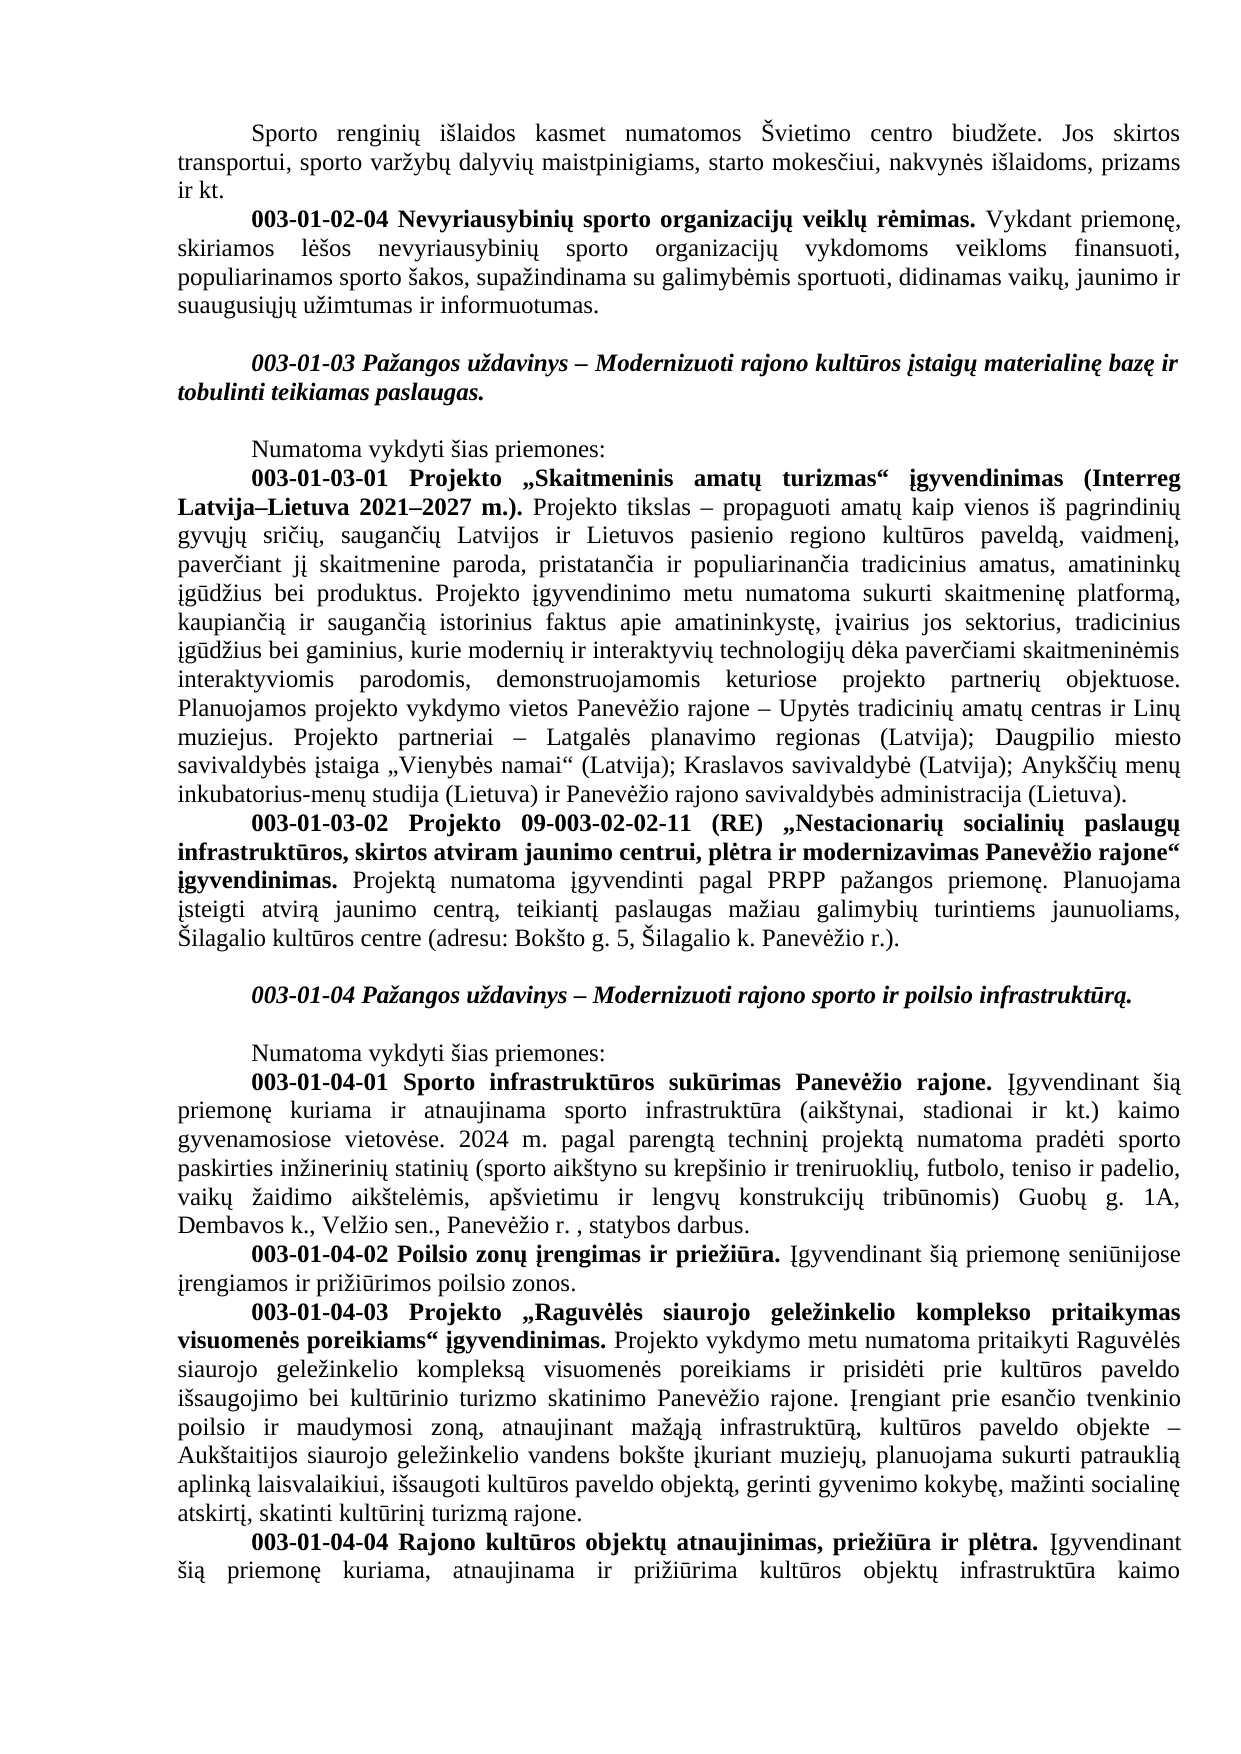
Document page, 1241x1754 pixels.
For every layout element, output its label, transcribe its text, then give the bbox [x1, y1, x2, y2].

text 003-01-04-03 Projekto „Raguvėlės siaurojo geležinkelio komplekso pritaikymas visuomenės poreikiams“ įgyvendinimas. Projekto vykdymo metu numatoma pritaikyti Raguvėlės siaurojo geležinkelio kompleksą visuomenės poreikiams ir prisidėti prie kultūros paveldo išsaugojimo bei kultūrinio turizmo skatinimo Panevėžio rajone. Įrengiant prie esančio tvenkinio poilsio ir maudymosi zoną, atnaujinant mažąją infrastruktūrą, kultūros paveldo objekte – Aukštaitijos siaurojo geležinkelio vandens bokšte įkuriant muziejų, planuojama sukurti patrauklią aplinką laisvalaikiui, išsaugoti kultūros paveldo objektą, gerinti gyvenimo kokybę, mažinti socialinę atskirtį, skatinti kultūrinį turizmą rajone. [177, 1297, 1181, 1527]
text Numatoma vykdyti šias priemones: [177, 1038, 1181, 1067]
text Numatoma vykdyti šias priemones: [177, 434, 1181, 463]
text 003-01-02-04 Nevyriausybinių sporto organizacijų veiklų rėmimas. Vykdant priemonę, skiriamos lėšos nevyriausybinių sporto organizacijų vykdomoms veikloms finansuoti, populiarinamos sporto šakos, supažindinama su galimybėmis sportuoti, didinamas vaikų, jaunimo ir suaugusiųjų užimtumas ir informuotumas. [177, 204, 1181, 319]
text 003-01-04-01 Sporto infrastruktūros sukūrimas Panevėžio rajone. Įgyvendinant šią priemonę kuriama ir atnaujinama sporto infrastruktūra (aikštynai, stadionai ir kt.) kaimo gyvenamosiose vietovėse. 2024 m. pagal parengtą techninį projektą numatoma pradėti sporto paskirties inžinerinių statinių (sporto aikštyno su krepšinio ir treniruoklių, futbolo, teniso ir padelio, vaikų žaidimo aikštelėmis, apšvietimu ir lengvų konstrukcijų tribūnomis) Guobų g. 1A, Dembavos k., Velžio sen., Panevėžio r. , statybos darbus. [177, 1067, 1181, 1239]
text Sporto renginių išlaidos kasmet numatomos Švietimo centro biudžete. Jos skirtos transportui, sporto varžybų dalyvių maistpinigiams, starto mokesčiui, nakvynės išlaidoms, prizams ir kt. [177, 118, 1181, 204]
text 003-01-04-02 Poilsio zonų įrengimas ir priežiūra. Įgyvendinant šią priemonę seniūnijose įrengiamos ir prižiūrimos poilsio zonos. [177, 1239, 1181, 1297]
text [177, 1527, 1181, 1584]
text 003-01-04 Pažangos uždavinys – Modernizuoti rajono sporto ir poilsio infrastruktūrą. [177, 981, 1181, 1009]
text 003-01-03-01 Projekto „Skaitmeninis amatų turizmas“ įgyvendinimas (Interreg Latvija–Lietuva 2021–2027 m.). Projekto tikslas – propaguoti amatų kaip vienos iš pagrindinių gyvųjų sričių, saugančių Latvijos ir Lietuvos pasienio regiono kultūros paveldą, vaidmenį, paverčiant jį skaitmenine paroda, pristatančia ir populiarinančia tradicinius amatus, amatininkų įgūdžius bei produktus. Projekto įgyvendinimo metu numatoma sukurti skaitmeninę platformą, kaupiančią ir saugančią istorinius faktus apie amatininkystę, įvairius jos sektorius, tradicinius įgūdžius bei gaminius, kurie modernių ir interaktyvių technologijų dėka paverčiami skaitmeninėmis interaktyviomis parodomis, demonstruojamomis keturiose projekto partnerių objektuose. Planuojamos projekto vykdymo vietos Panevėžio rajone – Upytės tradicinių amatų centras ir Linų muziejus. Projekto partneriai – Latgalės planavimo regionas (Latvija); Daugpilio miesto savivaldybės įstaiga „Vienybės namai“ (Latvija); Kraslavos savivaldybė (Latvija); Anykščių menų inkubatorius-menų studija (Lietuva) ir Panevėžio rajono savivaldybės administracija (Lietuva). [177, 463, 1181, 808]
text 003-01-03-02 Projekto 09-003-02-02-11 (RE) „Nestacionarių socialinių paslaugų infrastruktūros, skirtos atviram jaunimo centrui, plėtra ir modernizavimas Panevėžio rajone“ įgyvendinimas. Projektą numatoma įgyvendinti pagal PRPP pažangos priemonę. Planuojama įsteigti atvirą jaunimo centrą, teikiantį paslaugas mažiau galimybių turintiems jaunuoliams, Šilagalio kultūros centre (adresu: Bokšto g. 5, Šilagalio k. Panevėžio r.). [177, 808, 1181, 952]
text 003-01-03 Pažangos uždavinys – Modernizuoti rajono kultūros įstaigų materialinę bazę ir tobulinti teikiamas paslaugas. [177, 348, 1181, 406]
